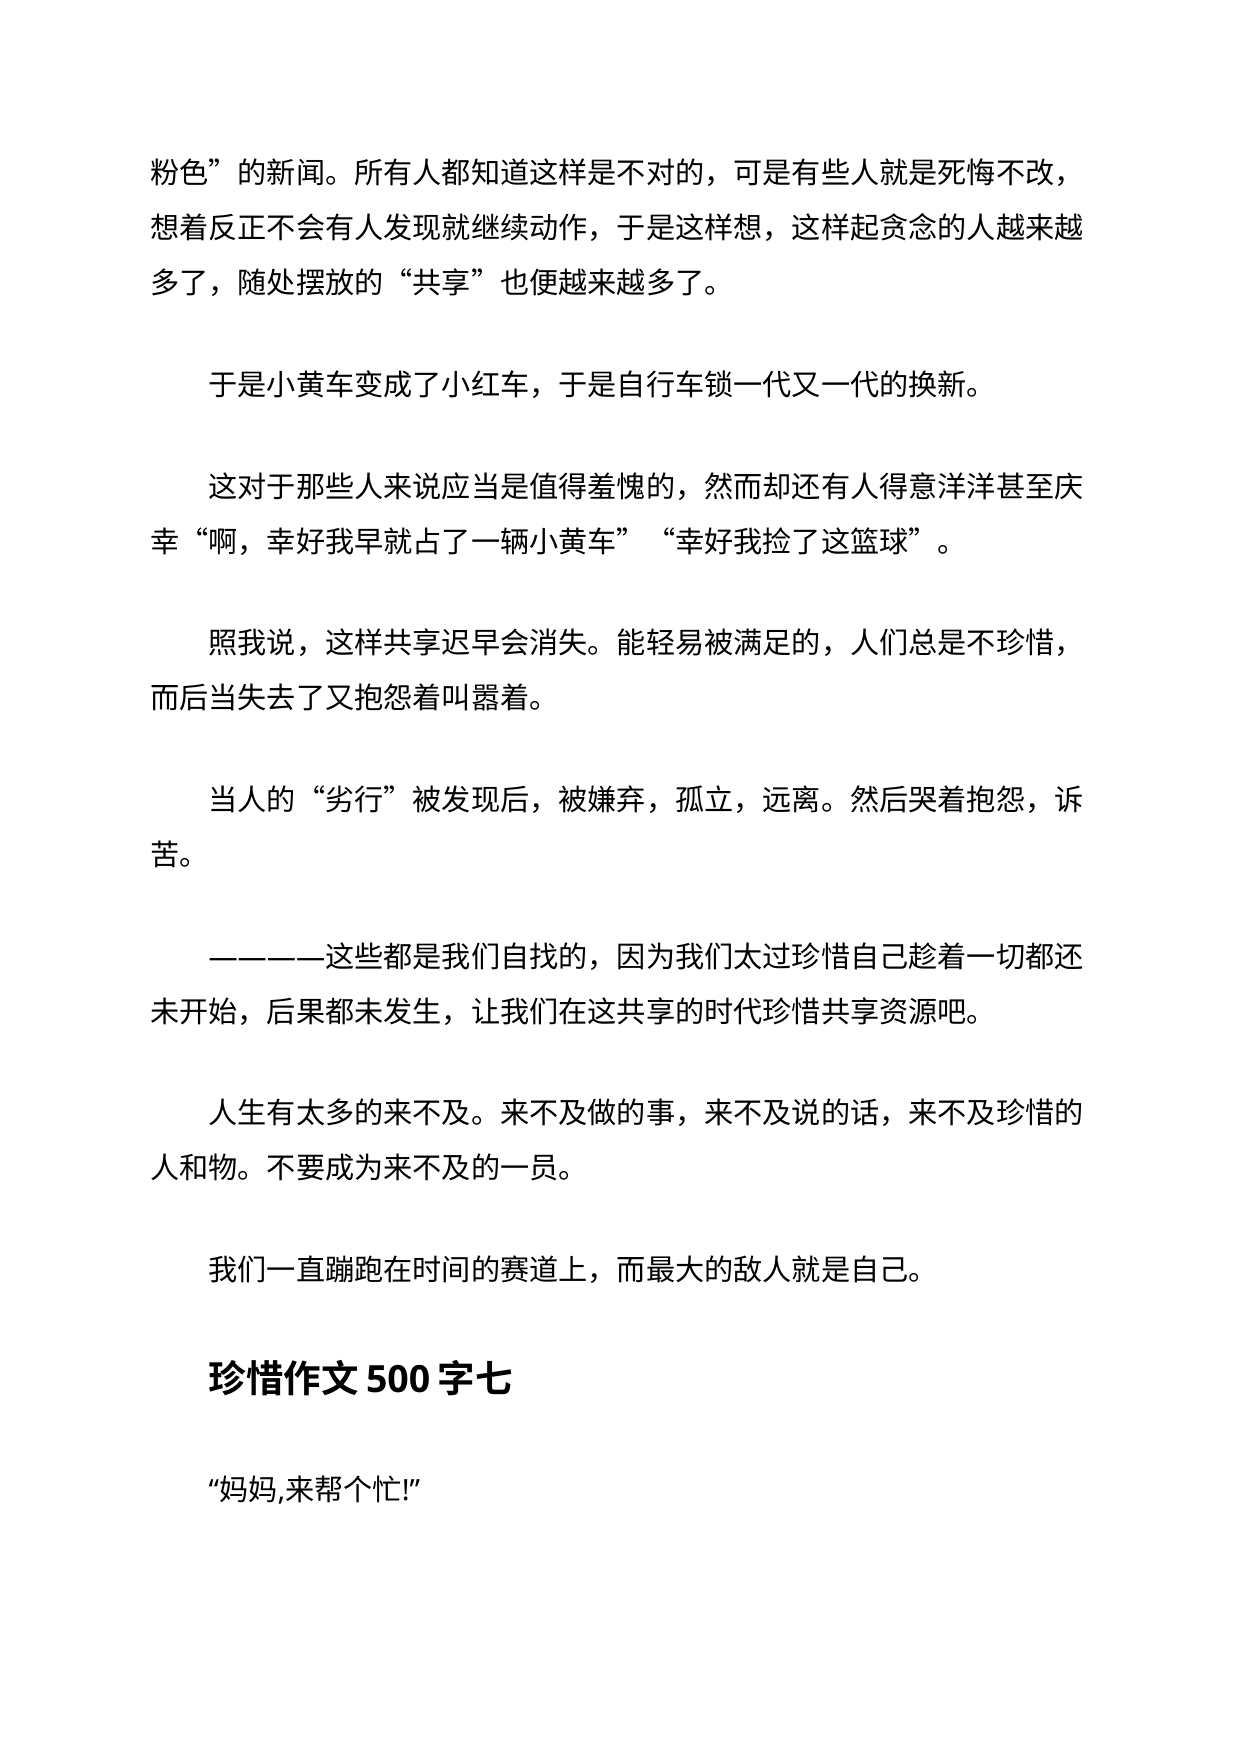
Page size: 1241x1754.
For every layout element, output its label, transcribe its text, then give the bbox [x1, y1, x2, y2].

text 当人的“劣行”被发现后，被嫌弃，孤立，远离。然后哭着抱怨，诉苦。 [150, 777, 1090, 874]
text 人生有太多的来不及。来不及做的事，来不及说的话，来不及珍惜的人和物。不要成为来不及的一员。 [150, 1090, 1090, 1187]
text 照我说，这样共享迟早会消失。能轻易被满足的，人们总是不珍惜，而后当失去了又抱怨着叫嚣着。 [150, 620, 1090, 717]
text 于是小黄车变成了小红车，于是自行车锁一代又一代的换新。 [150, 362, 1090, 404]
text ————这些都是我们自找的，因为我们太过珍惜自己趁着一切都还未开始，后果都未发生，让我们在这共享的时代珍惜共享资源吧。 [150, 933, 1090, 1031]
text 我们一直蹦跑在时间的赛道上，而最大的敌人就是自己。 [150, 1247, 1090, 1289]
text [150, 150, 1090, 302]
text 珍惜作文500字七 [150, 1348, 1090, 1403]
text “妈妈,来帮个忙!” [150, 1466, 1090, 1508]
text 这对于那些人来说应当是值得羞愧的，然而却还有人得意洋洋甚至庆幸“啊，幸好我早就占了一辆小黄车”“幸好我捡了这篮球”。 [150, 463, 1090, 561]
